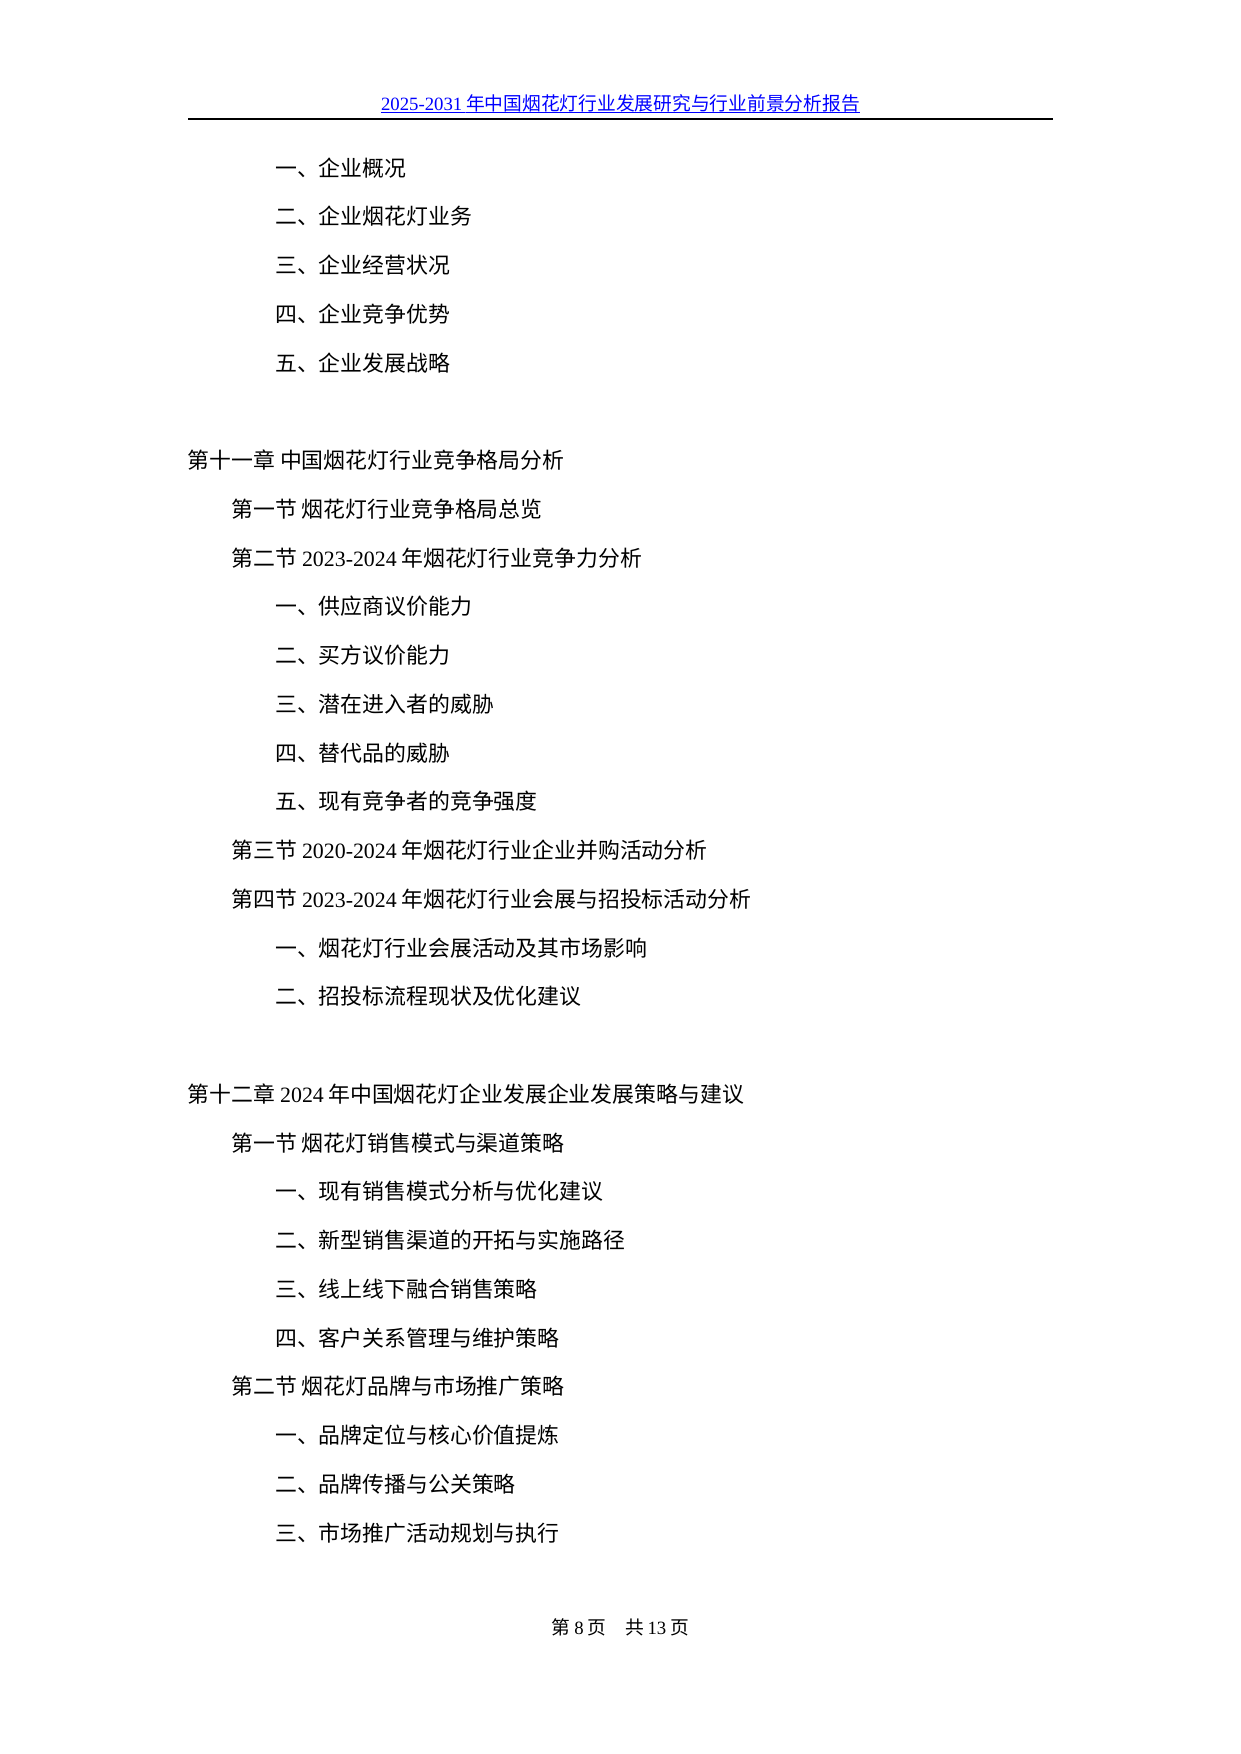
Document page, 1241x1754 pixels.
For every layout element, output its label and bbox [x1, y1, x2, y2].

text [187, 150, 1053, 1548]
